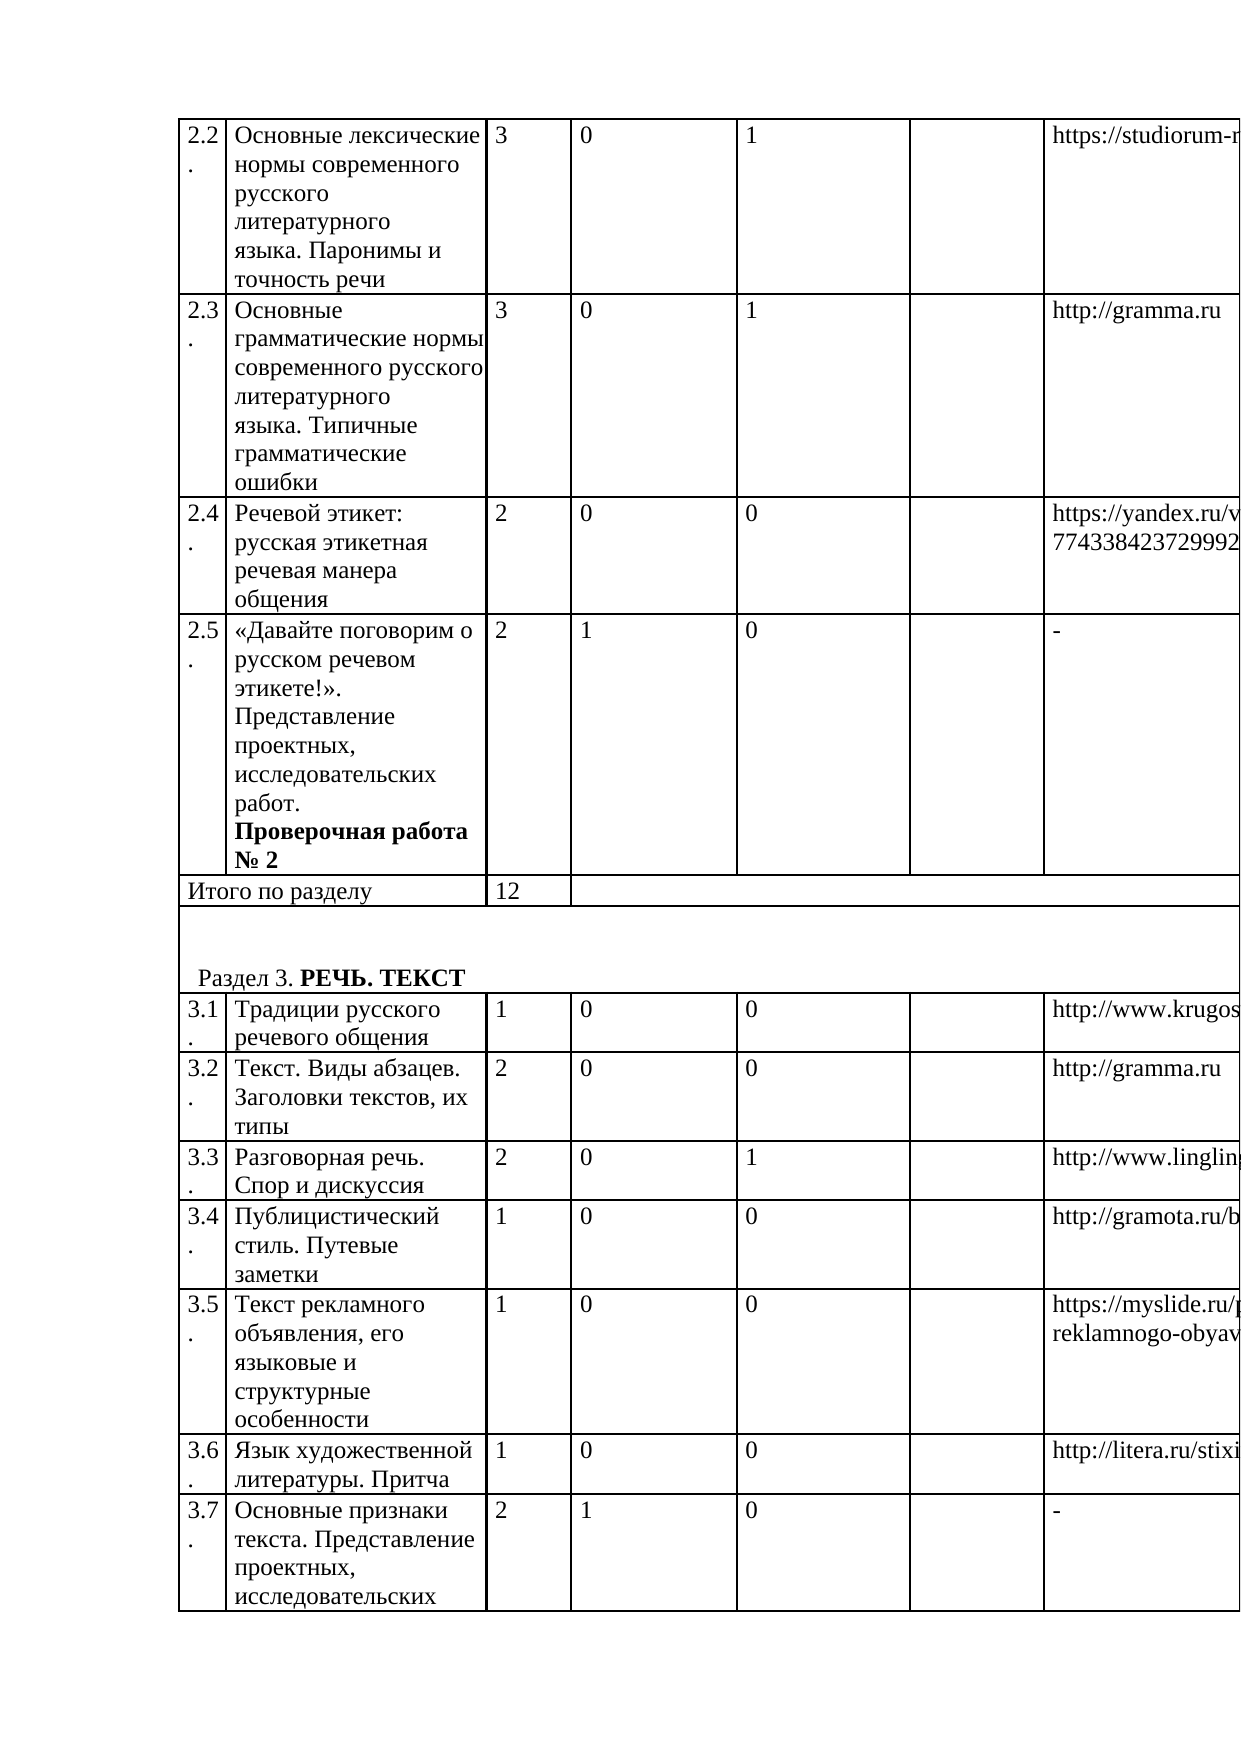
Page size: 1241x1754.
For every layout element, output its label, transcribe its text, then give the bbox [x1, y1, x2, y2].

table_cell Основные грамматические нормы современного русского литературного языка. Типичные грамматические ошибки [227, 295, 485, 496]
table_cell 1 [738, 1142, 909, 1199]
table_cell http://litera.ru/stixiya [1045, 1435, 1239, 1493]
table_cell Традиции русского речевого общения [227, 994, 485, 1051]
table_cell 3 [488, 295, 570, 496]
table_cell http://gramma.ru [1045, 1053, 1239, 1139]
table_cell 0 [572, 498, 736, 613]
table_cell 0 [738, 1053, 909, 1139]
table_cell [911, 1290, 1043, 1433]
table_cell [911, 498, 1043, 613]
table_cell Речевой этикет: русская этикетная речевая манера общения [227, 498, 485, 613]
table_cell 1 [572, 1495, 736, 1610]
table_cell Текст. Виды абзацев. Заголовки текстов, их типы [227, 1053, 485, 1139]
table_cell 1 [488, 1435, 570, 1493]
table_cell 0 [572, 120, 736, 293]
table_cell 2 [488, 1142, 570, 1199]
table_cell 0 [572, 1290, 736, 1433]
table_cell http://gramma.ru [1045, 295, 1239, 496]
table_cell 0 [738, 1495, 909, 1610]
table_cell 2 [488, 1495, 570, 1610]
table_cell 2.3. [180, 295, 225, 496]
table_cell 0 [738, 615, 909, 874]
table_cell 3.1. [180, 994, 225, 1051]
table_cell [911, 994, 1043, 1051]
table_cell http://www.lingling.ru [1045, 1142, 1239, 1199]
table_cell Текст рекламного объявления, его языковые и структурные особенности [227, 1290, 485, 1433]
table_cell 0 [738, 498, 909, 613]
table_cell 3.2. [180, 1053, 225, 1139]
table_cell https://yandex.ru/video/preview/7743384237299923000 [1045, 498, 1239, 613]
table_cell 1 [572, 615, 736, 874]
table_cell 0 [572, 994, 736, 1051]
table_cell 1 [738, 295, 909, 496]
table_cell 0 [738, 1290, 909, 1433]
table_cell [911, 295, 1043, 496]
table_cell Язык художественной литературы. Притча [227, 1435, 485, 1493]
table_cell 0 [738, 1201, 909, 1287]
table_cell https://myslide.ru/presentation/7-klass-tekst-reklamnogo-obyavleniya [1045, 1290, 1239, 1433]
table_cell 12 [488, 876, 570, 905]
table_cell Публицистический стиль. Путевые заметки [227, 1201, 485, 1287]
table_cell 2.4. [180, 498, 225, 613]
table_cell Основные лексические нормы современного русского литературного языка. Паронимы и точность речи [227, 120, 485, 293]
table_cell [911, 1495, 1043, 1610]
table_cell 1 [488, 1290, 570, 1433]
table_cell 3.7. [180, 1495, 225, 1610]
table_cell 2 [488, 498, 570, 613]
table_cell 3.5. [180, 1290, 225, 1433]
table_cell - [1045, 1495, 1239, 1610]
table_cell 0 [572, 295, 736, 496]
table_cell 1 [488, 994, 570, 1051]
table_cell 3.4. [180, 1201, 225, 1287]
table_cell 3 [488, 120, 570, 293]
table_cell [227, 1495, 485, 1610]
table_cell [911, 1201, 1043, 1287]
table_cell 3.6. [180, 1435, 225, 1493]
table_cell 1 [738, 120, 909, 293]
table_cell http://www.krugosvet.ru [1045, 994, 1239, 1051]
table_cell https://studiorum-ruscorpora.ru [1045, 120, 1239, 293]
table_cell 0 [572, 1435, 736, 1493]
table_cell Раздел 3. РЕЧЬ. ТЕКСТ [180, 907, 1239, 992]
table_cell 1 [488, 1201, 570, 1287]
table_cell «Давайте поговорим о русском речевом этикете!». Представление проектных, исследовательских работ. Проверочная работа № 2 [227, 615, 485, 874]
table_cell 0 [738, 1435, 909, 1493]
table_cell [911, 1435, 1043, 1493]
table_cell http://gramota.ru/biblio/magazines/rr87/ [1045, 1201, 1239, 1287]
table_cell 2 [488, 1053, 570, 1139]
table_cell 0 [572, 1053, 736, 1139]
table_cell [911, 120, 1043, 293]
table_cell Разговорная речь. Спор и дискуссия [227, 1142, 485, 1199]
table_cell 3.3. [180, 1142, 225, 1199]
table_cell - [1045, 615, 1239, 874]
table_cell [572, 876, 1239, 905]
table_cell 0 [738, 994, 909, 1051]
table_cell 2.5. [180, 615, 225, 874]
table_cell 0 [572, 1201, 736, 1287]
table_cell [911, 1053, 1043, 1139]
table_cell 2 [488, 615, 570, 874]
table_cell 2.2. [180, 120, 225, 293]
table_cell Итого по разделу [180, 876, 485, 905]
table_cell [911, 1142, 1043, 1199]
table_cell 0 [572, 1142, 736, 1199]
table_cell [911, 615, 1043, 874]
